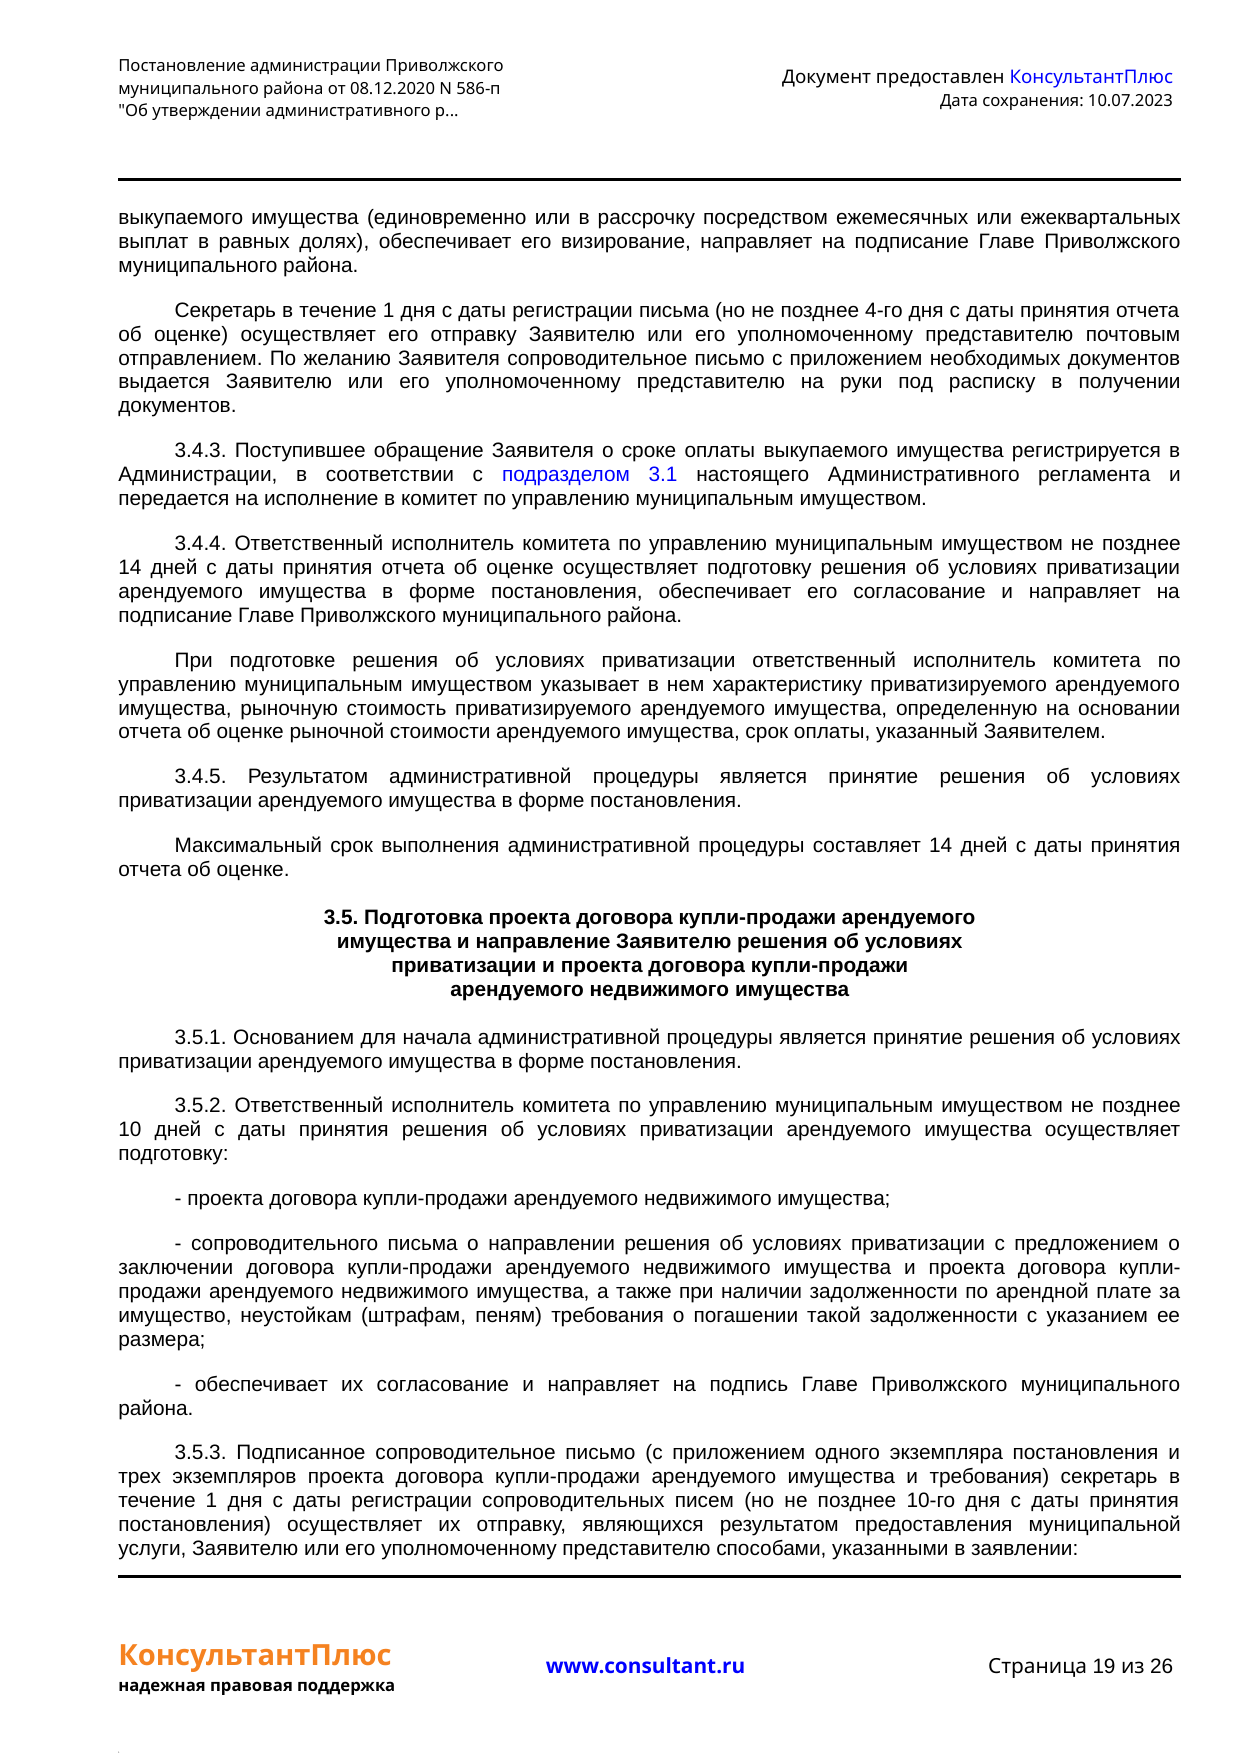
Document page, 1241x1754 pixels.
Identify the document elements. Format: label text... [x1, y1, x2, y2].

text Максимальный срок выполнения административной процедуры составляет 14 дней с даты принятия отчета об оценке. [118, 833, 1181, 881]
title имущества и направление Заявителю решения об условиях [118, 929, 1181, 953]
text 3.5.3. Подписанное сопроводительное письмо (с приложением одного экземпляра постановления и трех экземпляров проекта договора купли-продажи арендуемого имущества и требования) секретарь в течение 1 дня с даты регистрации сопроводительных писем (но не позднее 10-го дня с даты принятия постановления) осуществляет их отправку, являющихся результатом предоставления муниципальной услуги, Заявителю или его уполномоченному представителю способами, указанными в заявлении: [118, 1440, 1181, 1560]
text 3.5.2. Ответственный исполнитель комитета по управлению муниципальным имуществом не позднее 10 дней с даты принятия решения об условиях приватизации арендуемого имущества осуществляет подготовку: [118, 1093, 1181, 1165]
text Секретарь в течение 1 дня с даты регистрации письма (но не позднее 4-го дня с даты принятия отчета об оценке) осуществляет его отправку Заявителю или его уполномоченному представителю почтовым отправлением. По желанию Заявителя сопроводительное письмо с приложением необходимых документов выдается Заявителю или его уполномоченному представителю на руки под расписку в получении документов. [118, 297, 1181, 417]
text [118, 205, 1181, 277]
text 3.4.5. Результатом административной процедуры является принятие решения об условиях приватизации арендуемого имущества в форме постановления. [118, 764, 1181, 812]
text 3.5.1. Основанием для начала административной процедуры является принятие решения об условиях приватизации арендуемого имущества в форме постановления. [118, 1024, 1181, 1072]
title арендуемого недвижимого имущества [118, 977, 1181, 1001]
title приватизации и проекта договора купли-продажи [118, 953, 1181, 977]
text - проекта договора купли-продажи арендуемого недвижимого имущества; [118, 1186, 1181, 1210]
title 3.5. Подготовка проекта договора купли-продажи арендуемого [118, 905, 1181, 929]
text - обеспечивает их согласование и направляет на подпись Главе Приволжского муниципального района. [118, 1371, 1181, 1419]
text - сопроводительного письма о направлении решения об условиях приватизации с предложением о заключении договора купли-продажи арендуемого недвижимого имущества и проекта договора купли-продажи арендуемого недвижимого имущества, а также при наличии задолженности по арендной плате за имущество, неустойкам (штрафам, пеням) требования о погашении такой задолженности с указанием ее размера; [118, 1231, 1181, 1351]
text 3.4.3. Поступившее обращение Заявителя о сроке оплаты выкупаемого имущества регистрируется в Администрации, в соответствии с подразделом 3.1 настоящего Административного регламента и передается на исполнение в комитет по управлению муниципальным имуществом. [118, 438, 1181, 510]
text 3.4.4. Ответственный исполнитель комитета по управлению муниципальным имуществом не позднее 14 дней с даты принятия отчета об оценке осуществляет подготовку решения об условиях приватизации арендуемого имущества в форме постановления, обеспечивает его согласование и направляет на подписание Главе Приволжского муниципального района. [118, 531, 1181, 627]
text При подготовке решения об условиях приватизации ответственный исполнитель комитета по управлению муниципальным имуществом указывает в нем характеристику приватизируемого арендуемого имущества, рыночную стоимость приватизируемого арендуемого имущества, определенную на основании отчета об оценке рыночной стоимости арендуемого имущества, срок оплаты, указанный Заявителем. [118, 647, 1181, 743]
